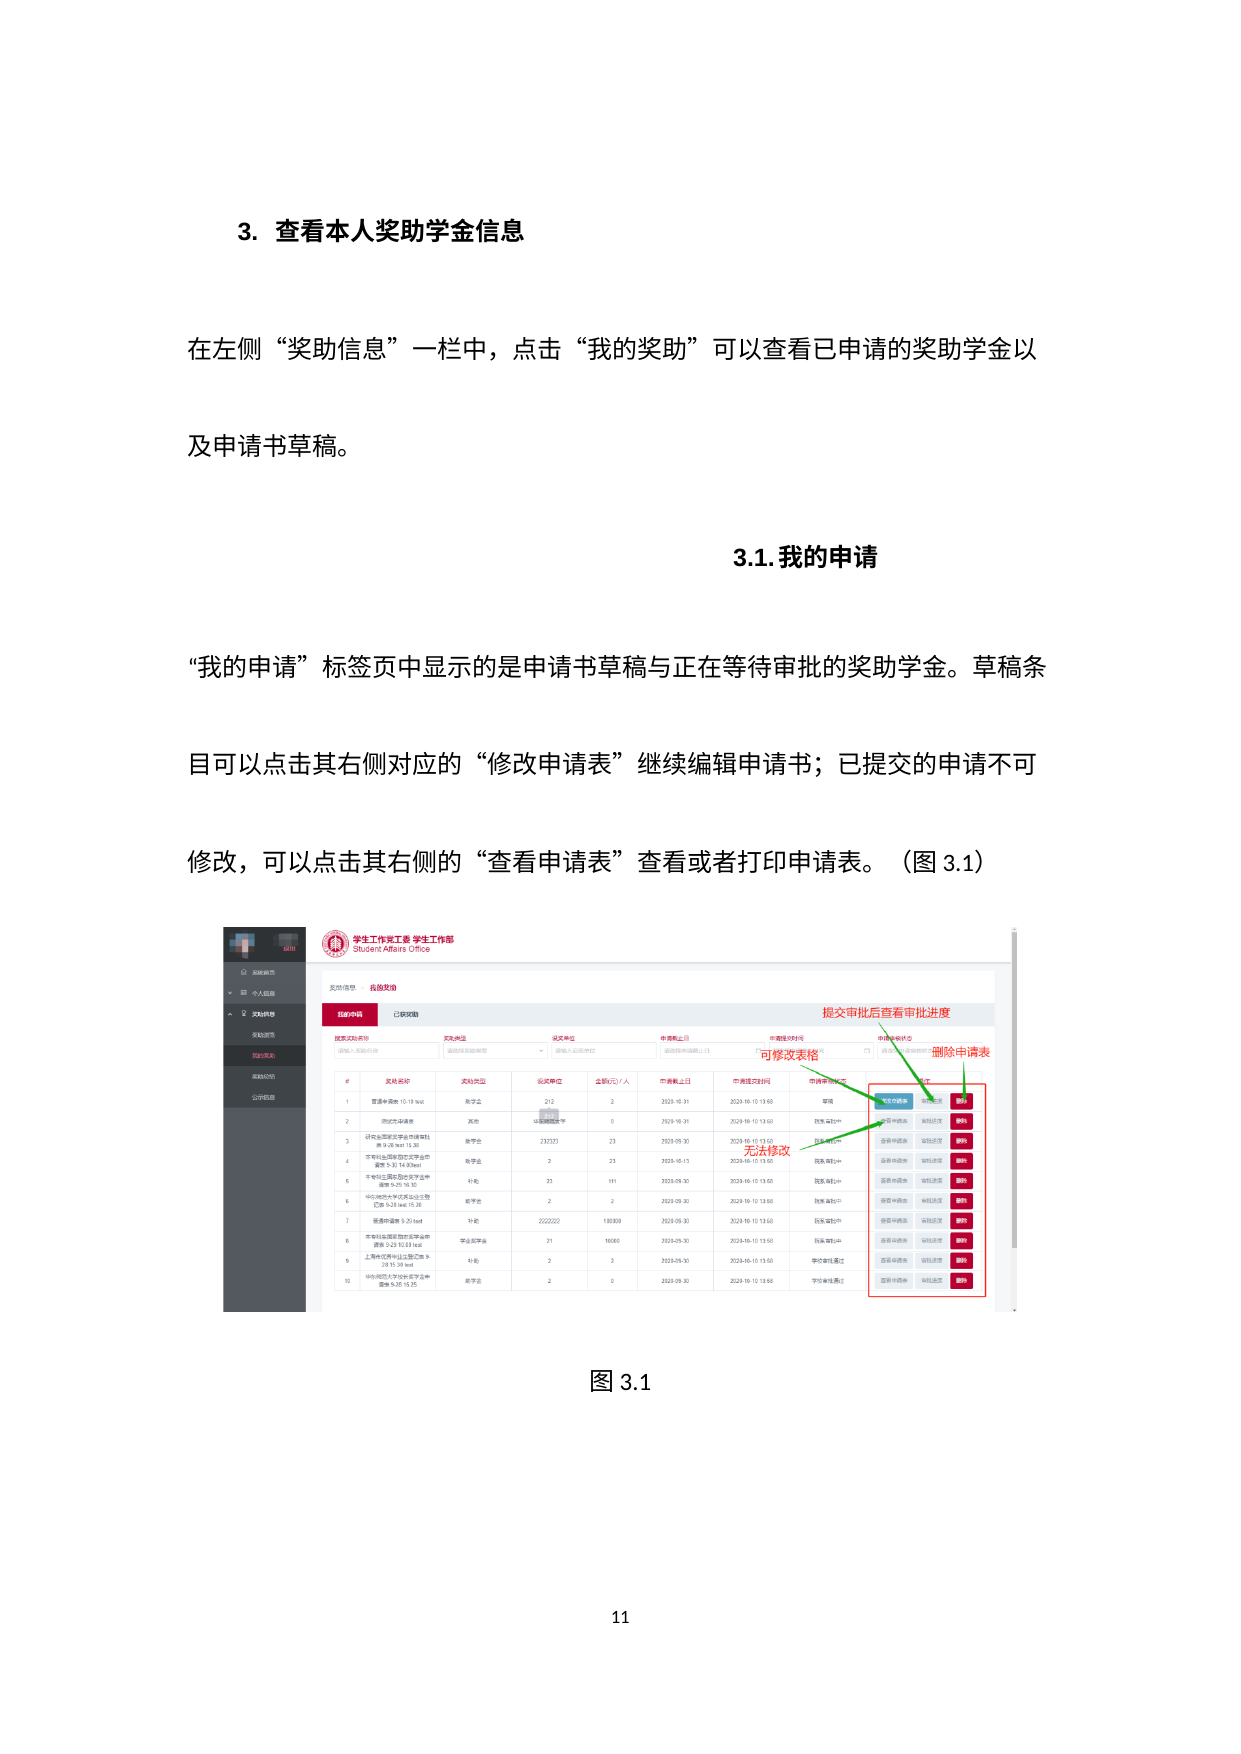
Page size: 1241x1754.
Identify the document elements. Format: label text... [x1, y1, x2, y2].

text 图3.1 [187, 1348, 1053, 1413]
list 查看本人奖助学金信息 [187, 197, 1053, 262]
picture [223, 927, 1017, 1312]
text “我的申请”标签页中显示的是申请书草稿与正在等待审批的奖助学金。草稿条目可以点击其右侧对应的“修改申请表”继续编辑申请书；已提交的申请不可修改，可以点击其右侧的“查看申请表”查看或者打印申请表。（图3.1） [187, 633, 1053, 893]
list 我的申请 [733, 523, 1053, 588]
text 在左侧“奖助信息”一栏中，点击“我的奖助”可以查看已申请的奖助学金以及申请书草稿。 [187, 315, 1053, 477]
